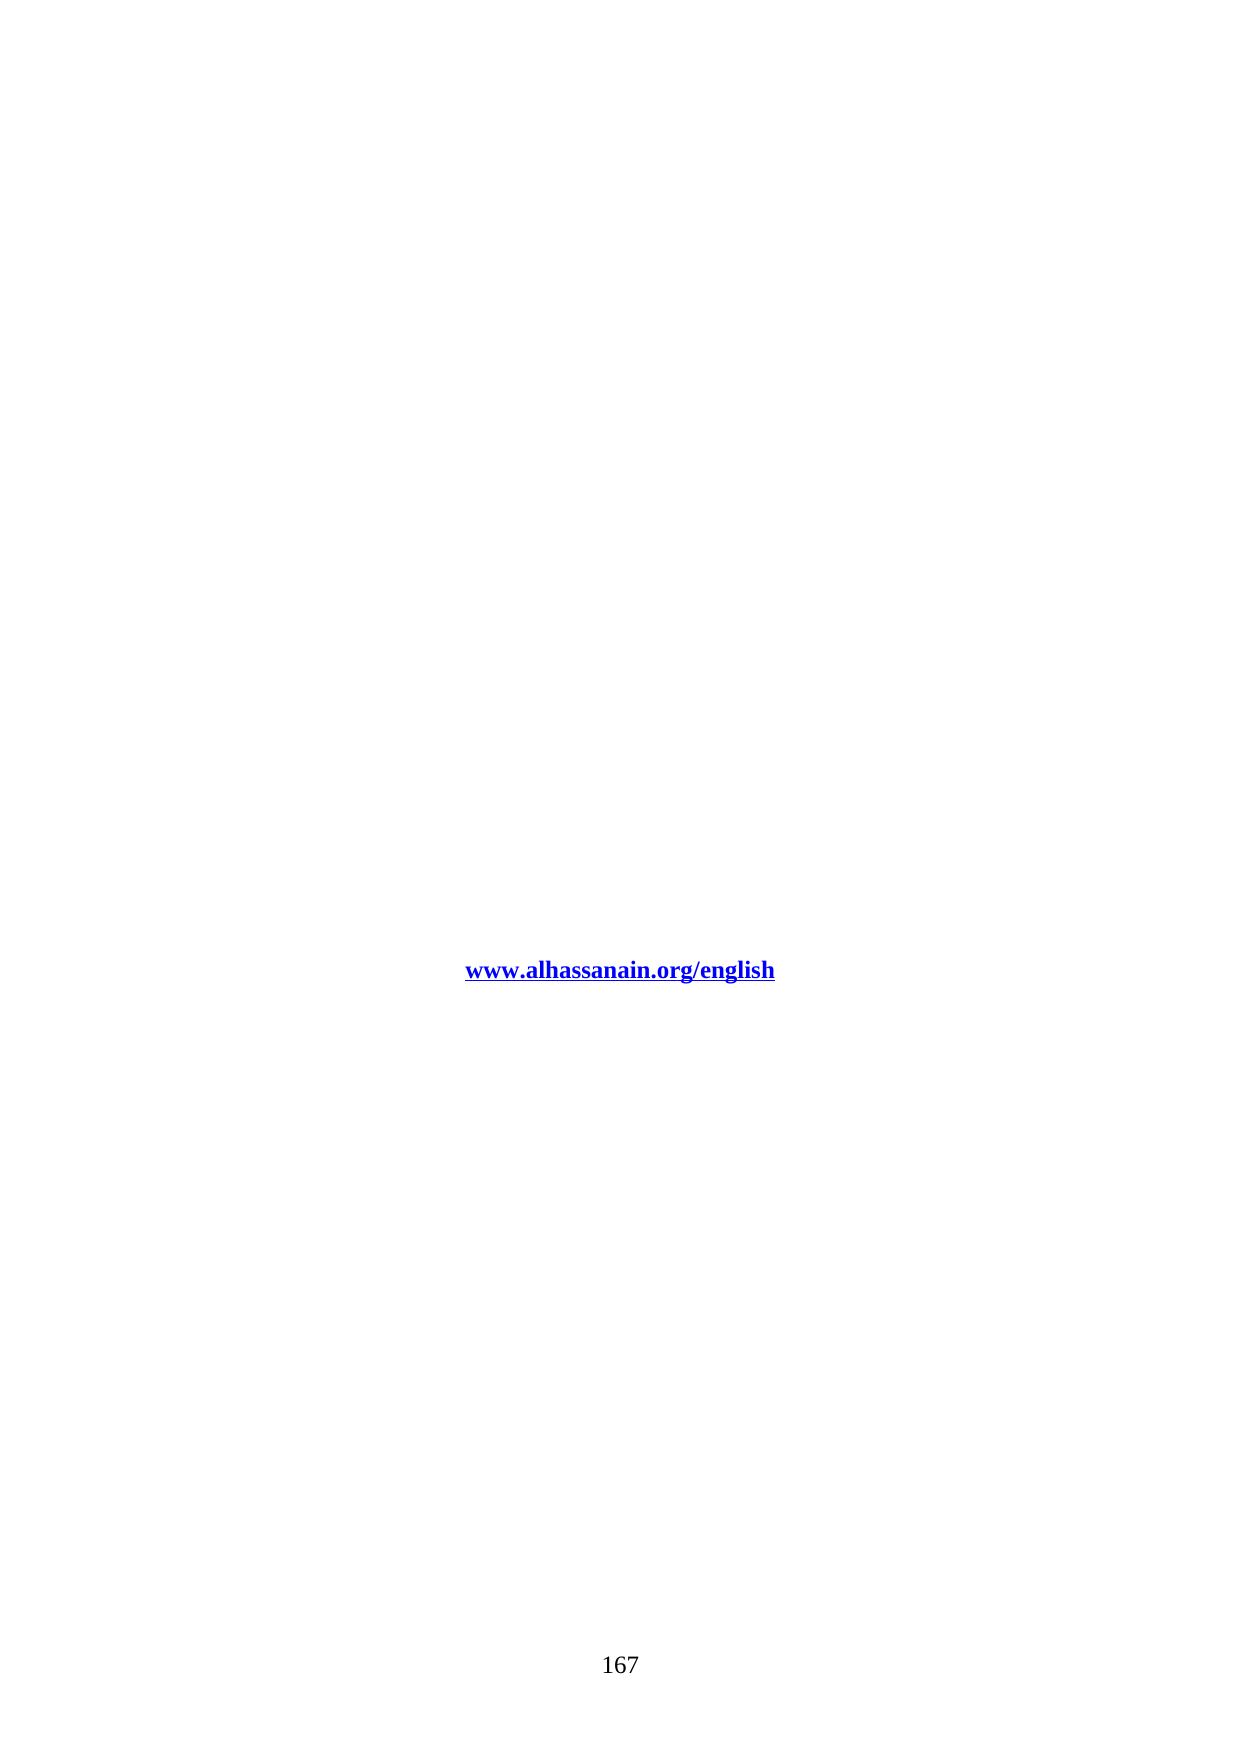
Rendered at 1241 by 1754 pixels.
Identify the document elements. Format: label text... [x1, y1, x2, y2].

text www.alhassanain.org/english [236, 955, 1004, 983]
